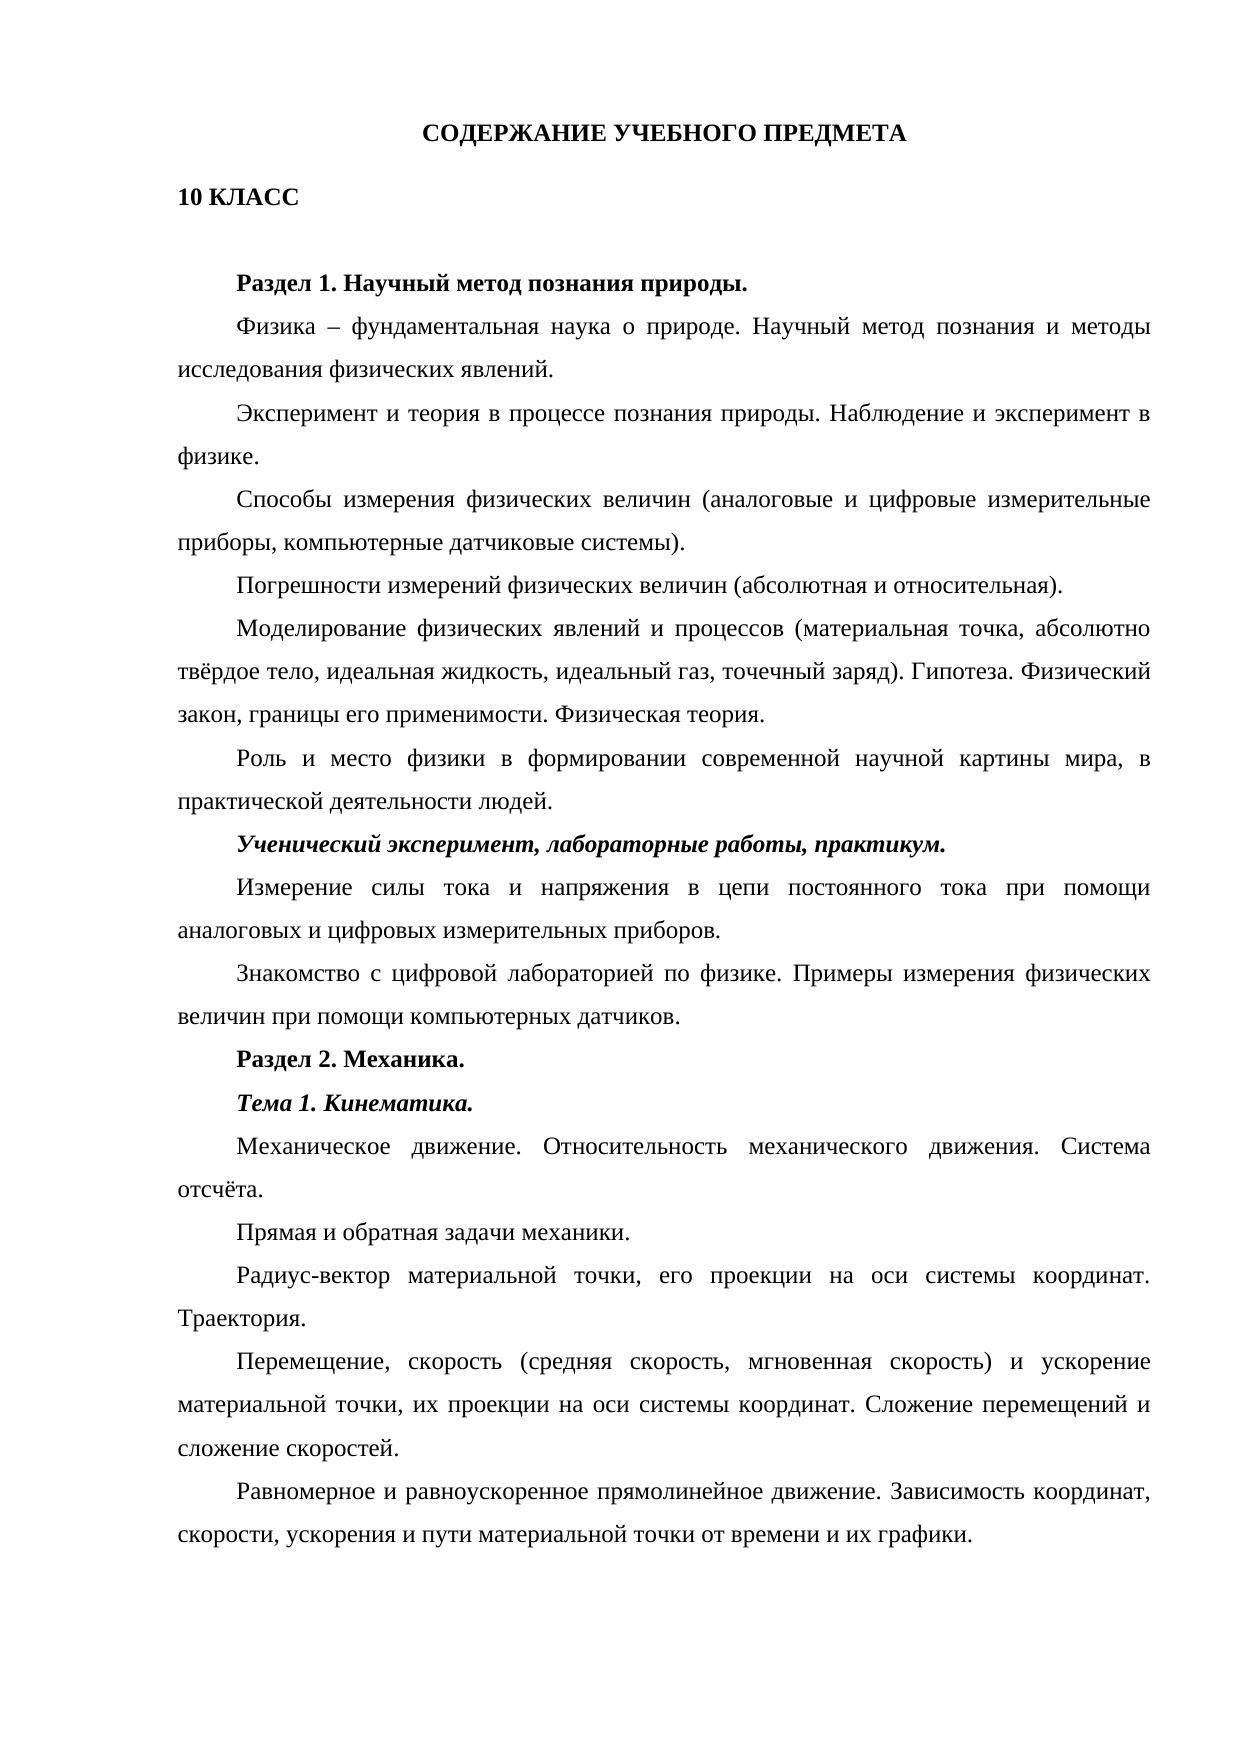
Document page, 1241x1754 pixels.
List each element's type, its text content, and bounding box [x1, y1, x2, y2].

text Перемещение, скорость (средняя скорость, мгновенная скорость) и ускорение материальной точки, их проекции на оси системы координат. Сложение перемещений и сложение скоростей. [177, 1346, 1152, 1461]
text Роль и место физики в формировании современной научной картины мира, в практической деятельности людей. [177, 743, 1152, 814]
text Знакомство с цифровой лабораторией по физике. Примеры измерения физических величин при помощи компьютерных датчиков. [177, 958, 1152, 1030]
text Измерение силы тока и напряжения в цепи постоянного тока при помощи аналоговых и цифровых измерительных приборов. [177, 872, 1152, 944]
text Эксперимент и теория в процессе познания природы. Наблюдение и эксперимент в физике. [177, 398, 1152, 469]
text СОДЕРЖАНИЕ УЧЕБНОГО ПРЕДМЕТА [177, 118, 1152, 147]
text Раздел 2. Механика. [177, 1044, 1152, 1073]
text Моделирование физических явлений и процессов (материальная точка, абсолютно твёрдое тело, идеальная жидкость, идеальный газ, точечный заряд). Гипотеза. Физический закон, границы его применимости. Физическая теория. [177, 613, 1152, 728]
text Равномерное и равноускоренное прямолинейное движение. Зависимость координат, скорости, ускорения и пути материальной точки от времени и их графики. [177, 1476, 1152, 1548]
text 10 КЛАСС [177, 182, 1152, 211]
text Раздел 1. Научный метод познания природы. [177, 268, 1152, 297]
text Физика – фундаментальная наука о природе. Научный метод познания и методы исследования физических явлений. [177, 311, 1152, 383]
text Прямая и обратная задачи механики. [177, 1217, 1152, 1246]
text Механическое движение. Относительность механического движения. Система отсчёта. [177, 1131, 1152, 1203]
text Способы измерения физических величин (аналоговые и цифровые измерительные приборы, компьютерные датчиковые системы). [177, 484, 1152, 556]
text Ученический эксперимент, лабораторные работы, практикум. [177, 829, 1152, 858]
text Радиус-вектор материальной точки, его проекции на оси системы координат. Траектория. [177, 1260, 1152, 1332]
text Тема 1. Кинематика. [177, 1088, 1152, 1116]
text Погрешности измерений физических величин (абсолютная и относительная). [177, 570, 1152, 599]
